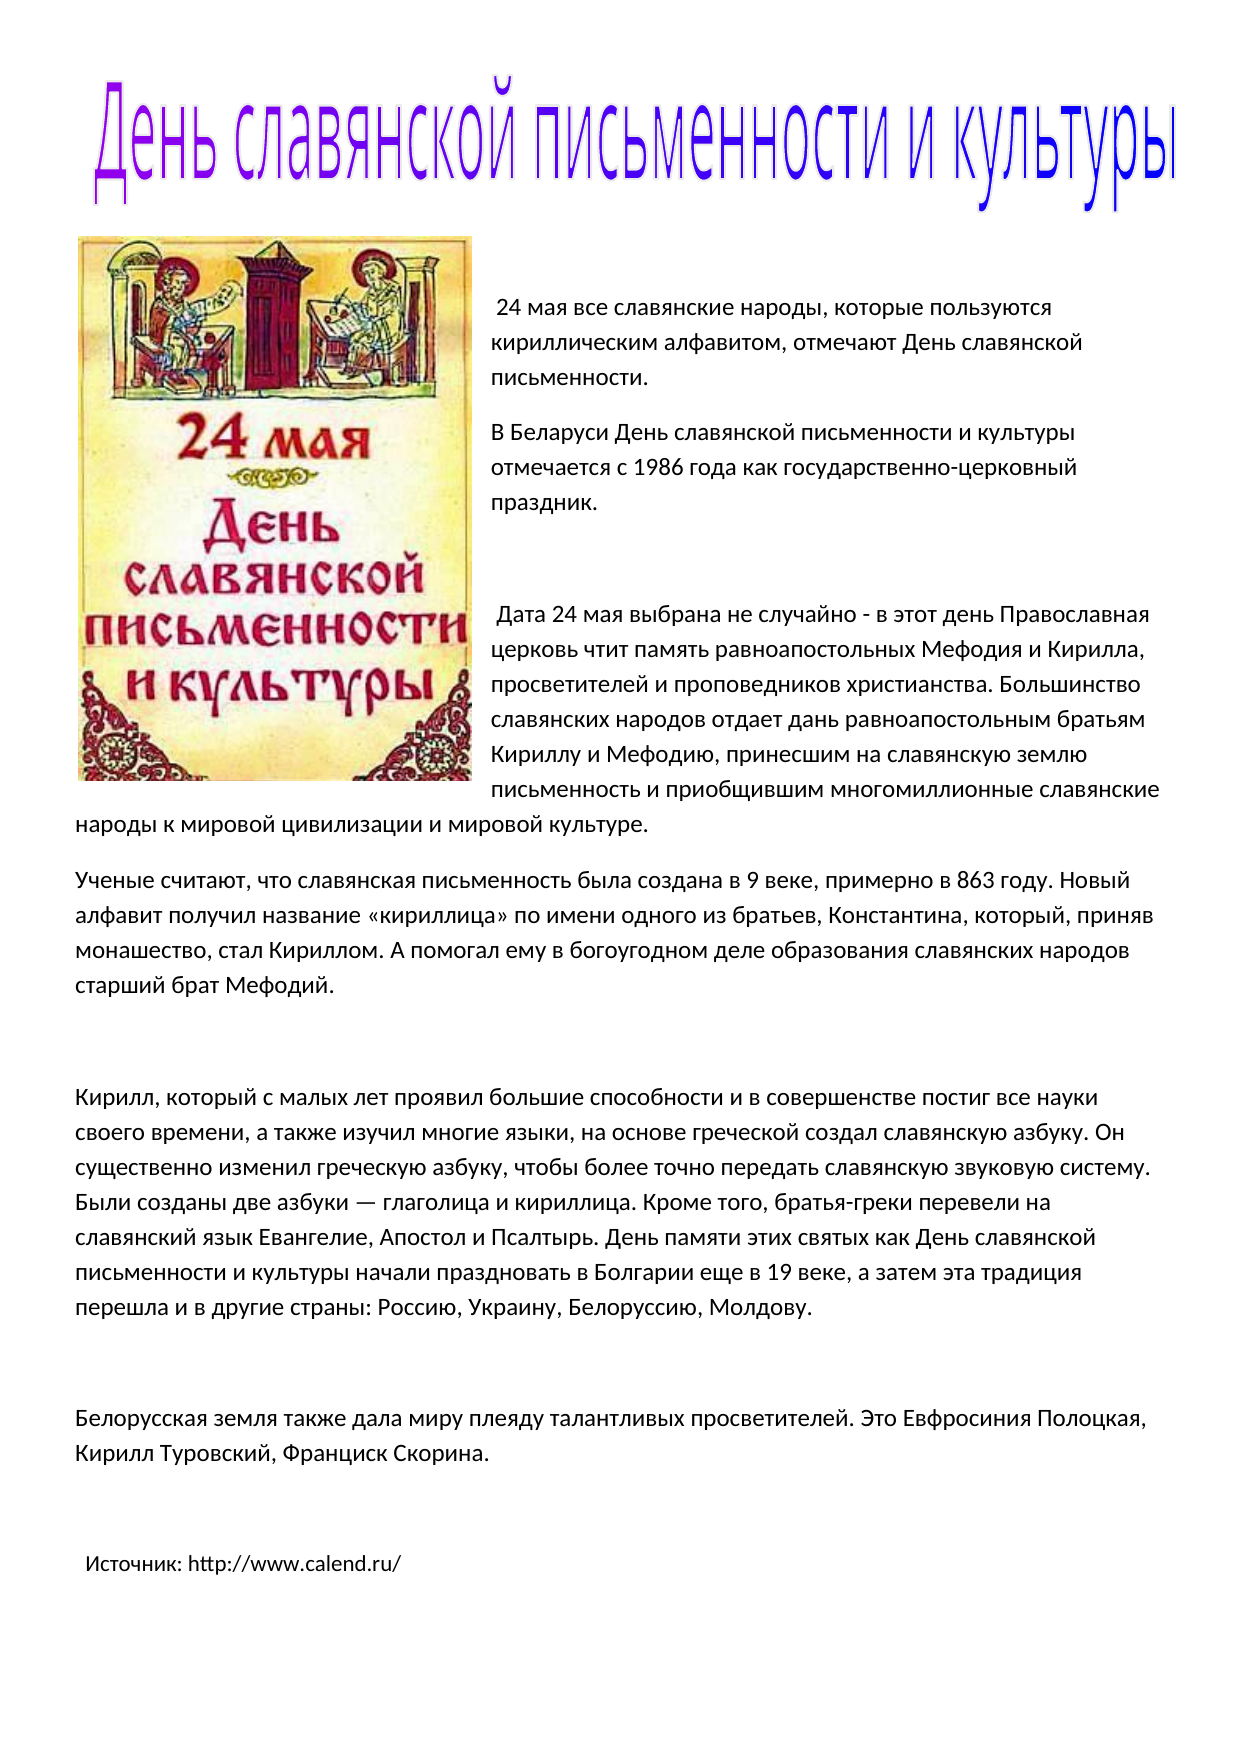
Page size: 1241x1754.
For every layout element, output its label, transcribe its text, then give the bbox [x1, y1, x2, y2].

text Белорусская земля также дала миру плеяду талантливых просветителей. Это Евфросиния Полоцкая, Кирилл Туровский, Франциск Скорина. [75, 1402, 1165, 1468]
text Источник: http://www.calend.ru/ [75, 1549, 1165, 1577]
text Кирилл, который с малых лет проявил большие способности и в совершенстве постиг все науки своего времени, а также изучил многие языки, на основе греческой создал славянскую азбуку. Он существенно изменил греческую азбуку, чтобы более точно передать славянскую звуковую систему. Были созданы две азбуки — глаголица и кириллица. Кроме того, братья-греки перевели на славянский язык Евангелие, Апостол и Псалтырь. День памяти этих святых как День славянской письменности и культуры начали праздновать в Болгарии еще в 19 веке, а затем эта традиция перешла и в другие страны: Россию, Украину, Белоруссию, Молдову. [75, 1081, 1165, 1321]
text Дата 24 мая выбрана не случайно - в этот день Православная церковь чтит память равноапостольных Мефодия и Кирилла, просветителей и проповедников христианства. Большинство славянских народов отдает дань равноапостольным братьям Кириллу и Мефодию, принесшим на славянскую землю письменность и приобщившим многомиллионные славянские народы к мировой цивилизации и мировой культуре. [75, 598, 1165, 839]
text В Беларуси День славянской письменности и культуры отмечается с 1986 года как государственно-церковный праздник. [472, 416, 1165, 517]
picture [78, 236, 472, 781]
text 24 мая все славянские народы, которые пользуются кириллическим алфавитом, отмечают День славянской письменности. [472, 291, 1165, 391]
text Ученые считают, что славянская письменность была создана в 9 веке, примерно в 863 году. Новый алфавит получил название «кириллица» по имени одного из братьев, Константина, который, приняв монашество, стал Кириллом. А помогал ему в богоугодном деле образования славянских народов старший брат Мефодий. [75, 864, 1165, 999]
